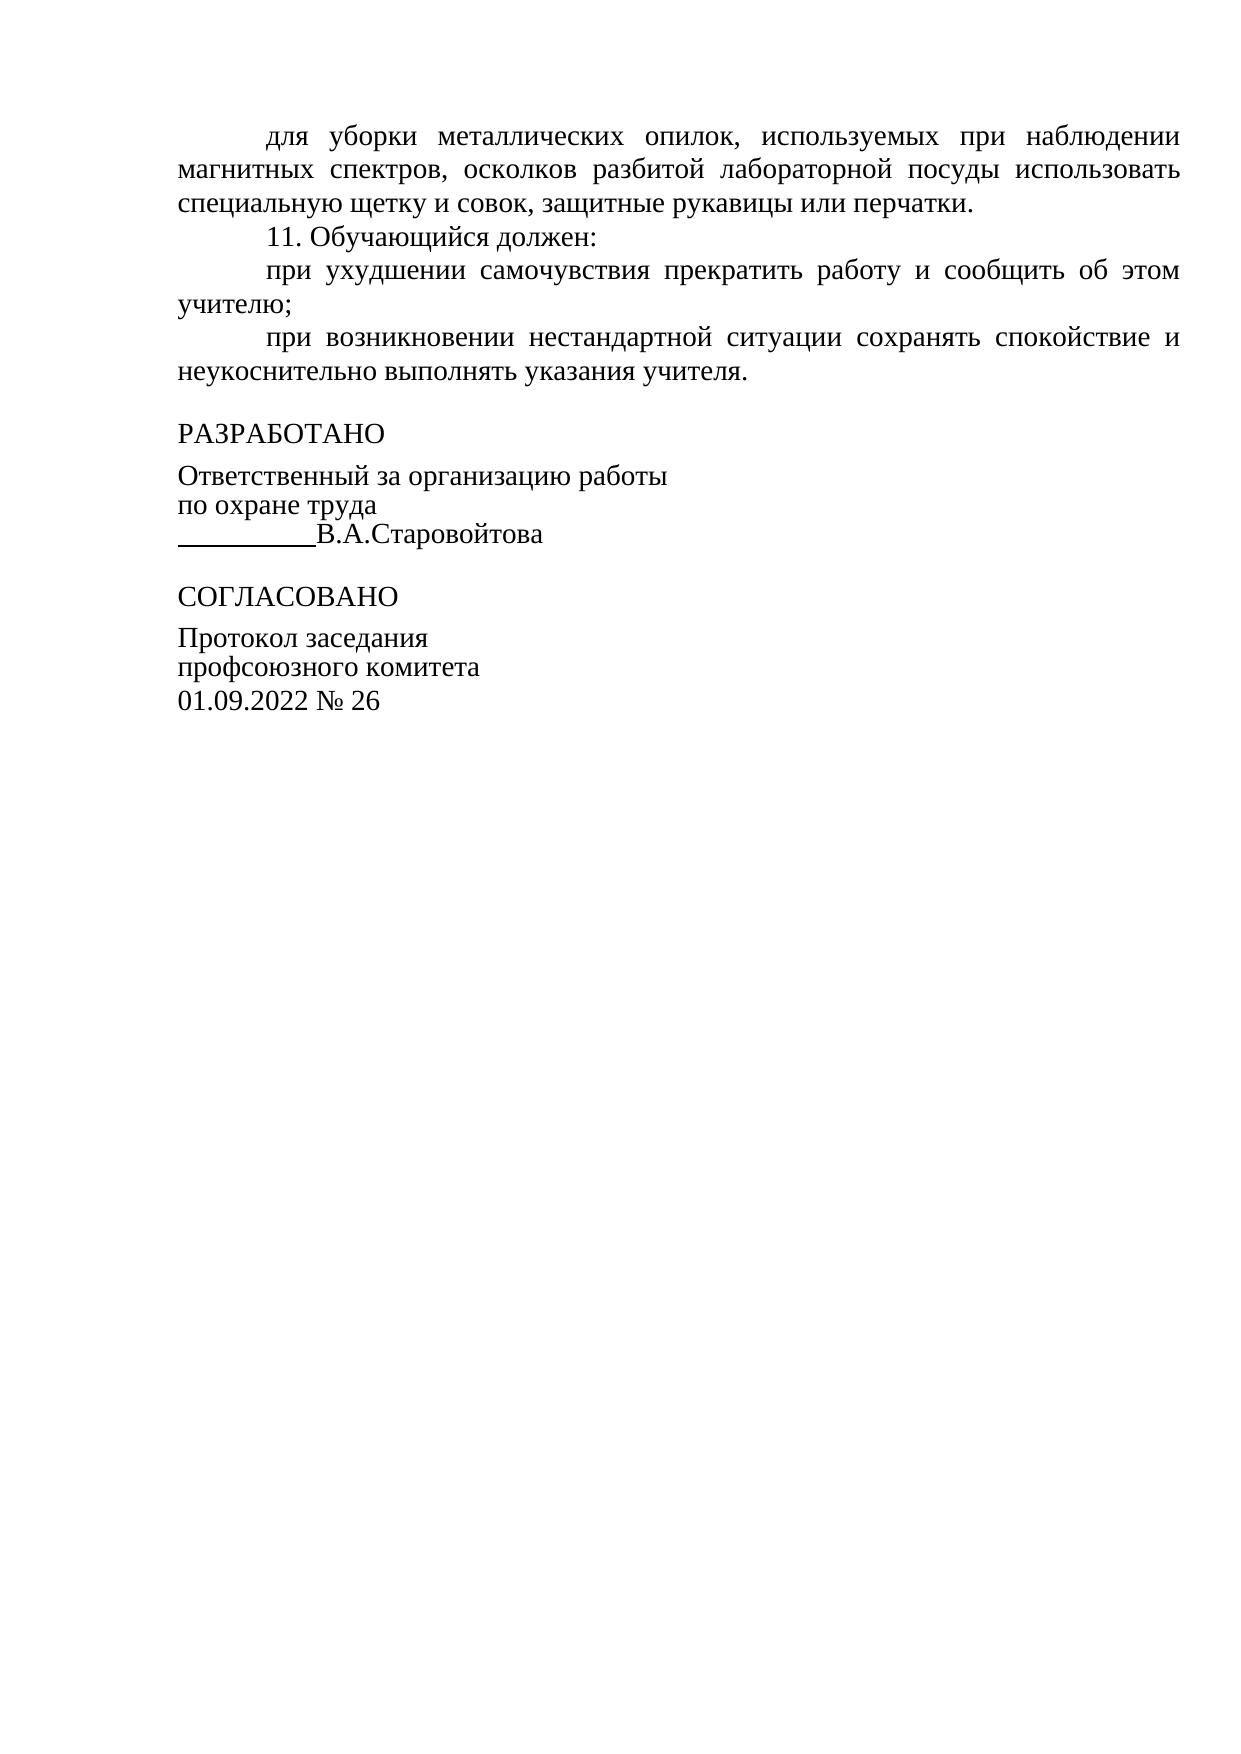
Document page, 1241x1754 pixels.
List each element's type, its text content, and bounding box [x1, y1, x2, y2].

text РАЗРАБОТАНО [177, 420, 1181, 449]
text при возникновении нестандартной ситуации сохранять спокойствие и неукоснительно выполнять указания учителя. [177, 319, 1181, 386]
text Протокол заседания [177, 624, 1181, 653]
text 01.09.2022 № 26 [177, 683, 1181, 716]
text СОГЛАСОВАНО [177, 583, 1181, 612]
text при ухудшении самочувствия прекратить работу и сообщить об этом учителю; [177, 252, 1181, 319]
text профсоюзного комитета [177, 653, 1181, 683]
text Ответственный за организацию работы [177, 462, 1181, 491]
text В.А.Старовойтова [177, 520, 1181, 549]
text для уборки металлических опилок, используемых при наблюдении магнитных спектров, осколков разбитой лабораторной посуды использовать специальную щетку и совок, защитные рукавицы или перчатки. [177, 118, 1181, 219]
text по охране труда [177, 491, 1181, 520]
text 11. Обучающийся должен: [177, 219, 1181, 252]
